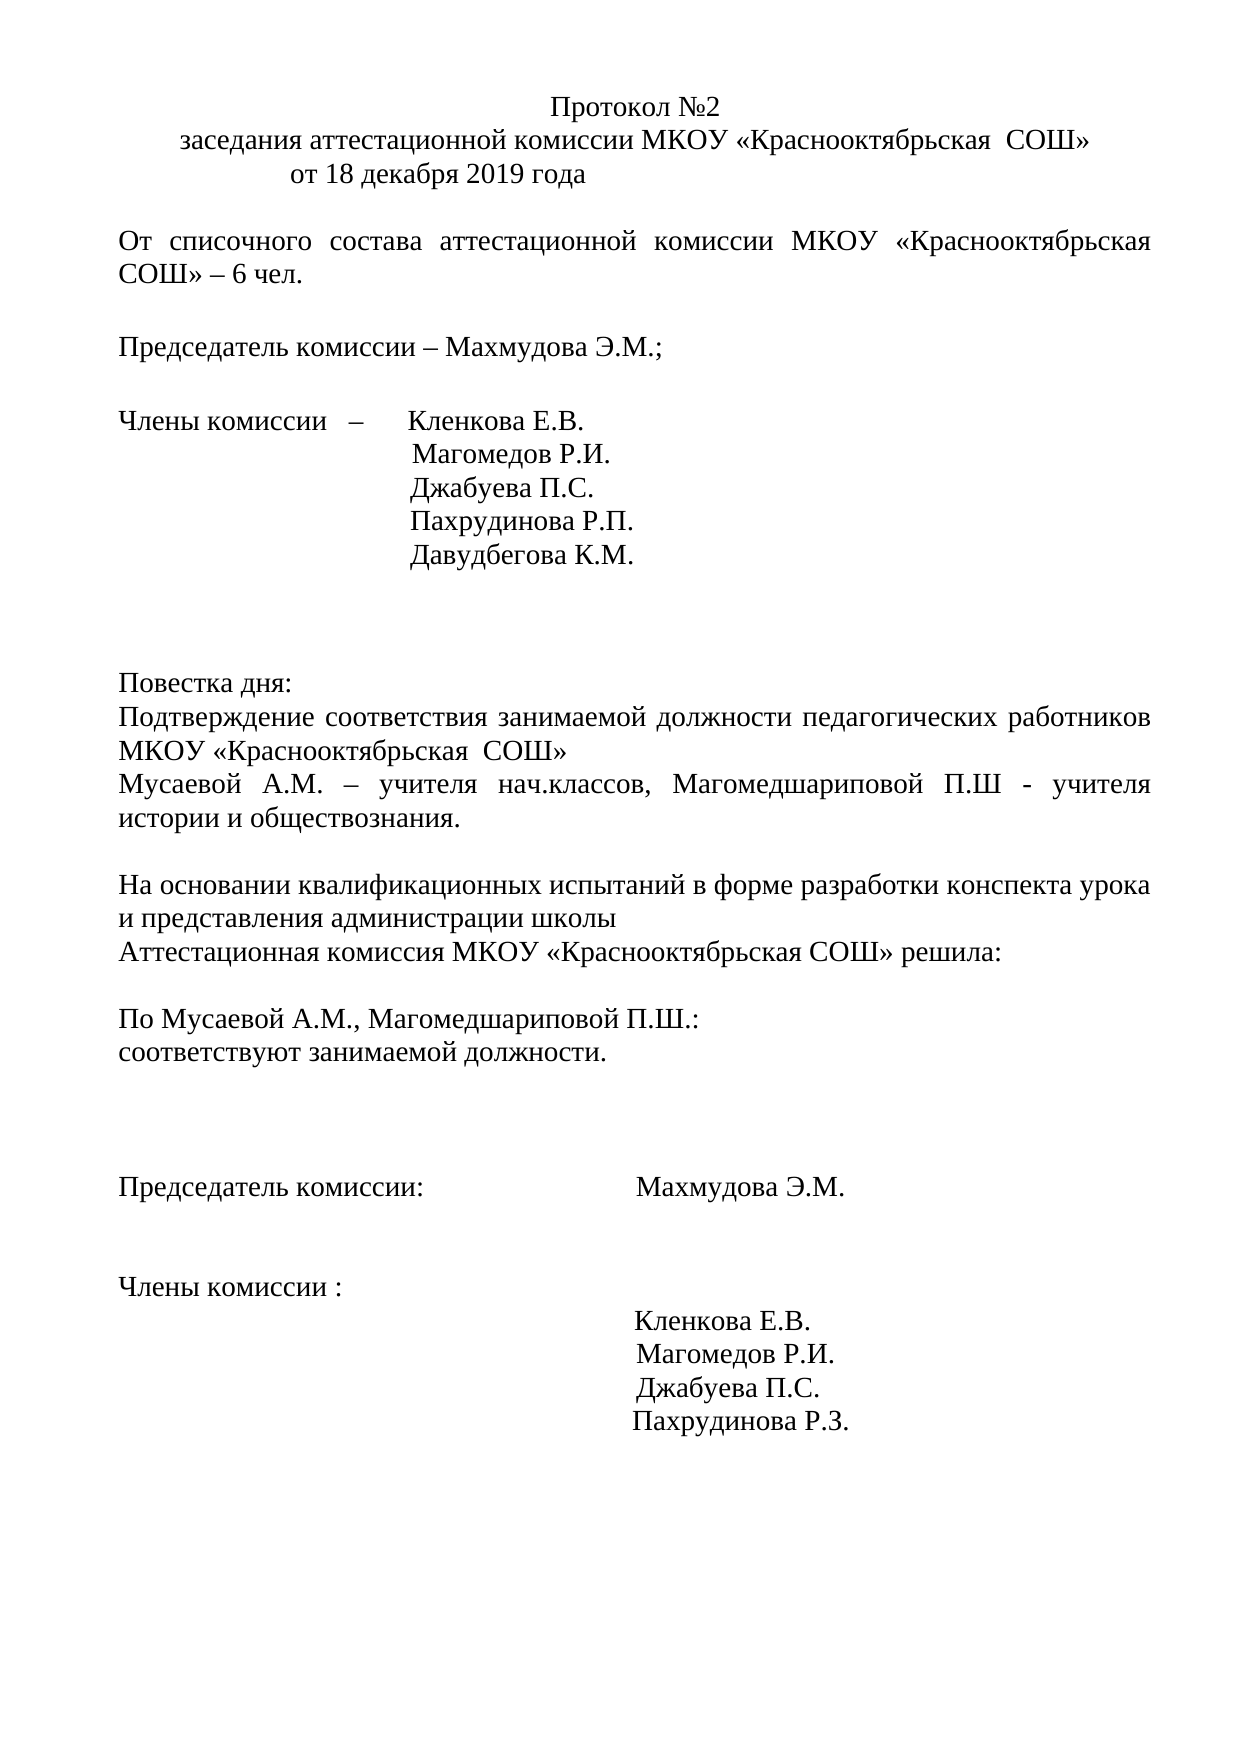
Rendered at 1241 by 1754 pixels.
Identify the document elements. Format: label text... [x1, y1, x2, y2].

text Подтверждение соответствия занимаемой должности педагогических работников МКОУ «Краснооктябрьская СОШ» [118, 699, 1152, 766]
text Пахрудинова Р.З. [118, 1403, 1152, 1437]
text Повестка дня: [118, 666, 1152, 699]
text Джабуева П.С. [118, 1370, 1152, 1403]
text На основании квалификационных испытаний в форме разработки конспекта урока и представления администрации школы [118, 867, 1152, 934]
text Аттестационная комиссия МКОУ «Краснооктябрьская СОШ» решила: [118, 934, 1152, 967]
text Кленкова Е.В. [118, 1303, 1152, 1336]
text Джабуева П.С. [118, 470, 1152, 503]
text По Мусаевой А.М., Магомедшариповой П.Ш.: [118, 1001, 1152, 1034]
text Пахрудинова Р.П. [118, 503, 1152, 537]
text Председатель комиссии: Махмудова Э.М. [118, 1169, 1152, 1202]
text Члены комиссии – Кленкова Е.В. [118, 403, 1152, 436]
text соответствуют занимаемой должности. [118, 1034, 1152, 1068]
text От списочного состава аттестационной комиссии МКОУ «Краснооктябрьская СОШ» – 6 чел. [118, 223, 1152, 290]
text заседания аттестационной комиссии МКОУ «Краснооктябрьская СОШ» [118, 122, 1152, 156]
text Мусаевой А.М. – учителя нач.классов, Магомедшариповой П.Ш - учителя истории и обществознания. [118, 766, 1152, 833]
text Протокол №2 [118, 89, 1152, 122]
text Магомедов Р.И. [118, 436, 1152, 470]
text Давудбегова К.М. [118, 537, 1152, 571]
text Члены комиссии : [118, 1269, 1152, 1303]
text Председатель комиссии – Махмудова Э.М.; [118, 329, 1152, 363]
text Магомедов Р.И. [118, 1336, 1152, 1370]
text от 18 декабря 2019 года [118, 156, 1152, 189]
